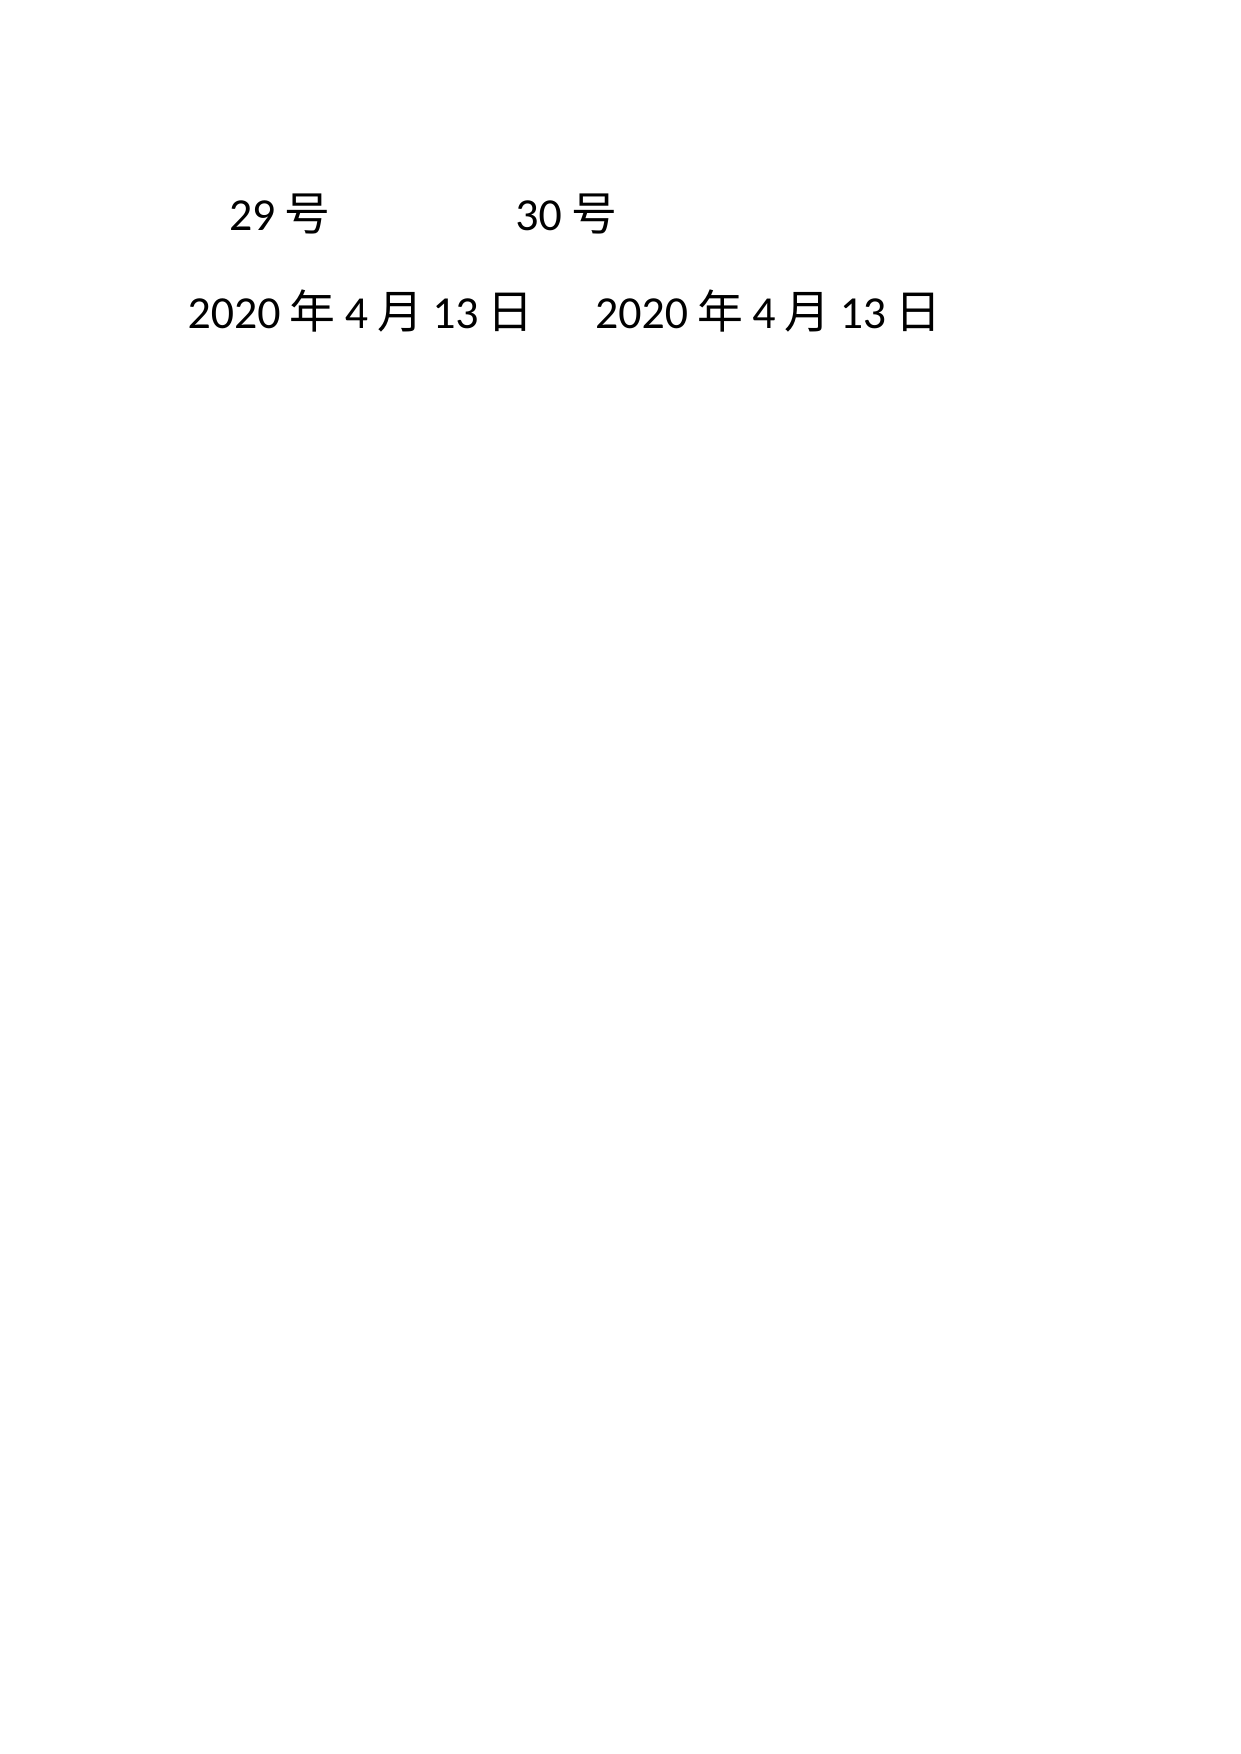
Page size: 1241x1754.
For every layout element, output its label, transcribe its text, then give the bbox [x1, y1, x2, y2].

text 2020年4月13日 2020年4月13日 [187, 259, 1053, 357]
text 29号 30号 [187, 162, 1053, 259]
